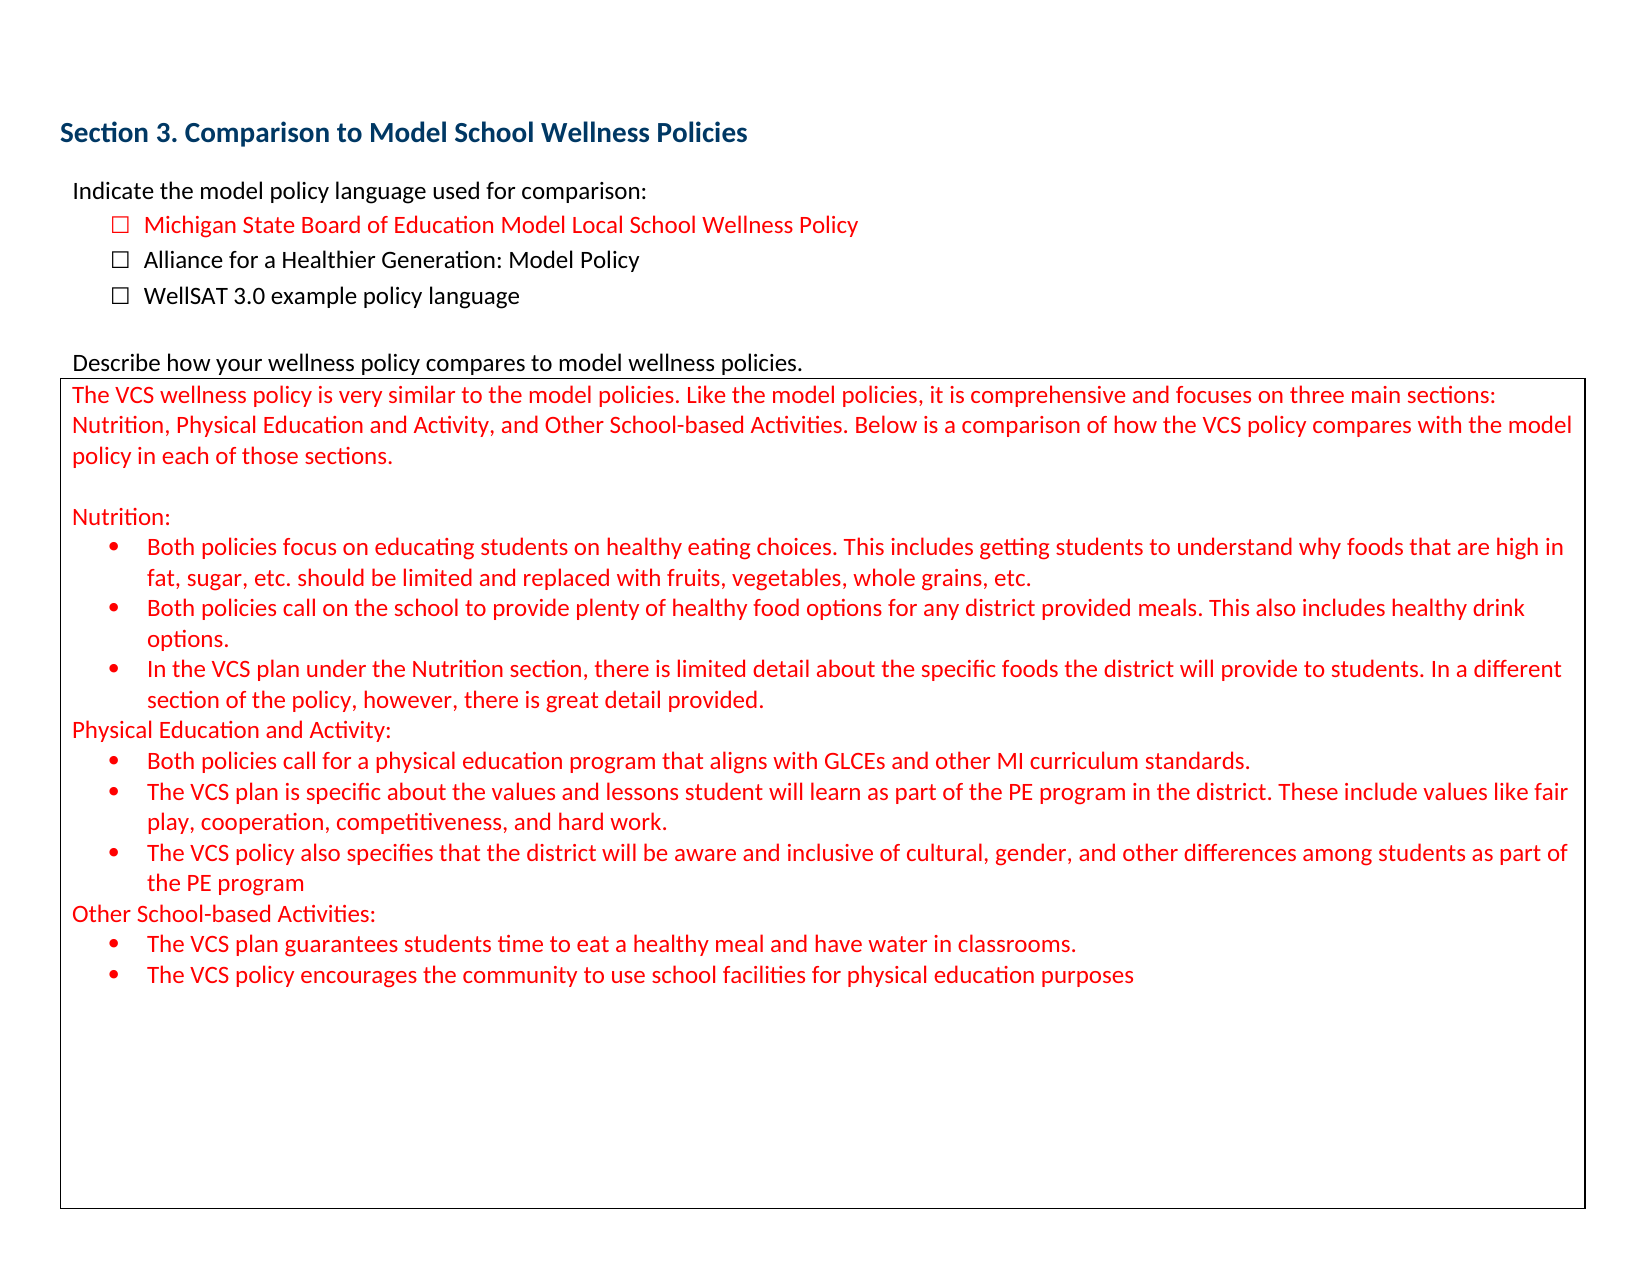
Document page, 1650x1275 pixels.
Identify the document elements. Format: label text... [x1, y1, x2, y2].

list WellSAT 3.0 example policy language [110, 279, 1586, 311]
subtitle Section 3. Comparison to Model School Wellness Policies [60, 114, 1392, 150]
text Describe how your wellness policy compares to model wellness policies. [72, 347, 1586, 378]
text Indicate the model policy language used for comparison: [72, 175, 1586, 206]
list Michigan State Board of Education Model Local School Wellness Policy [110, 209, 1586, 241]
table_header The VCS wellness policy is very similar to the model policies. Like the model policies, it is comprehensive and focuses on three main sections: Nutrition, Physical Education and Activity, and Other School-based Activities. Below is a comparison of how the VCS policy compares with the model policy in each of those sections. Nutrition: Both policies focus on educating students on healthy eating choices. This includes getting students to understand why foods that are high in fat, sugar, etc. should be limited and replaced with fruits, vegetables, whole grains, etc. Both policies call on the school to provide plenty of healthy food options for any district provided meals. This also includes healthy drink options. In the VCS plan under the Nutrition section, there is limited detail about the specific foods the district will provide to students. In a different section of the policy, however, there is great detail provided. Physical Education and Activity: Both policies call for a physical education program that aligns with GLCEs and other MI curriculum standards. The VCS plan is specific about the values and lessons student will learn as part of the PE program in the district. These include values like fair play, cooperation, competitiveness, and hard work. The VCS policy also specifies that the district will be aware and inclusive of cultural, gender, and other differences among students as part of the PE program Other School-based Activities: The VCS plan guarantees students time to eat a healthy meal and have water in classrooms. The VCS policy encourages the community to use school facilities for physical education purposes [61, 379, 1584, 1207]
list Alliance for a Healthier Generation: Model Policy [110, 244, 1586, 275]
